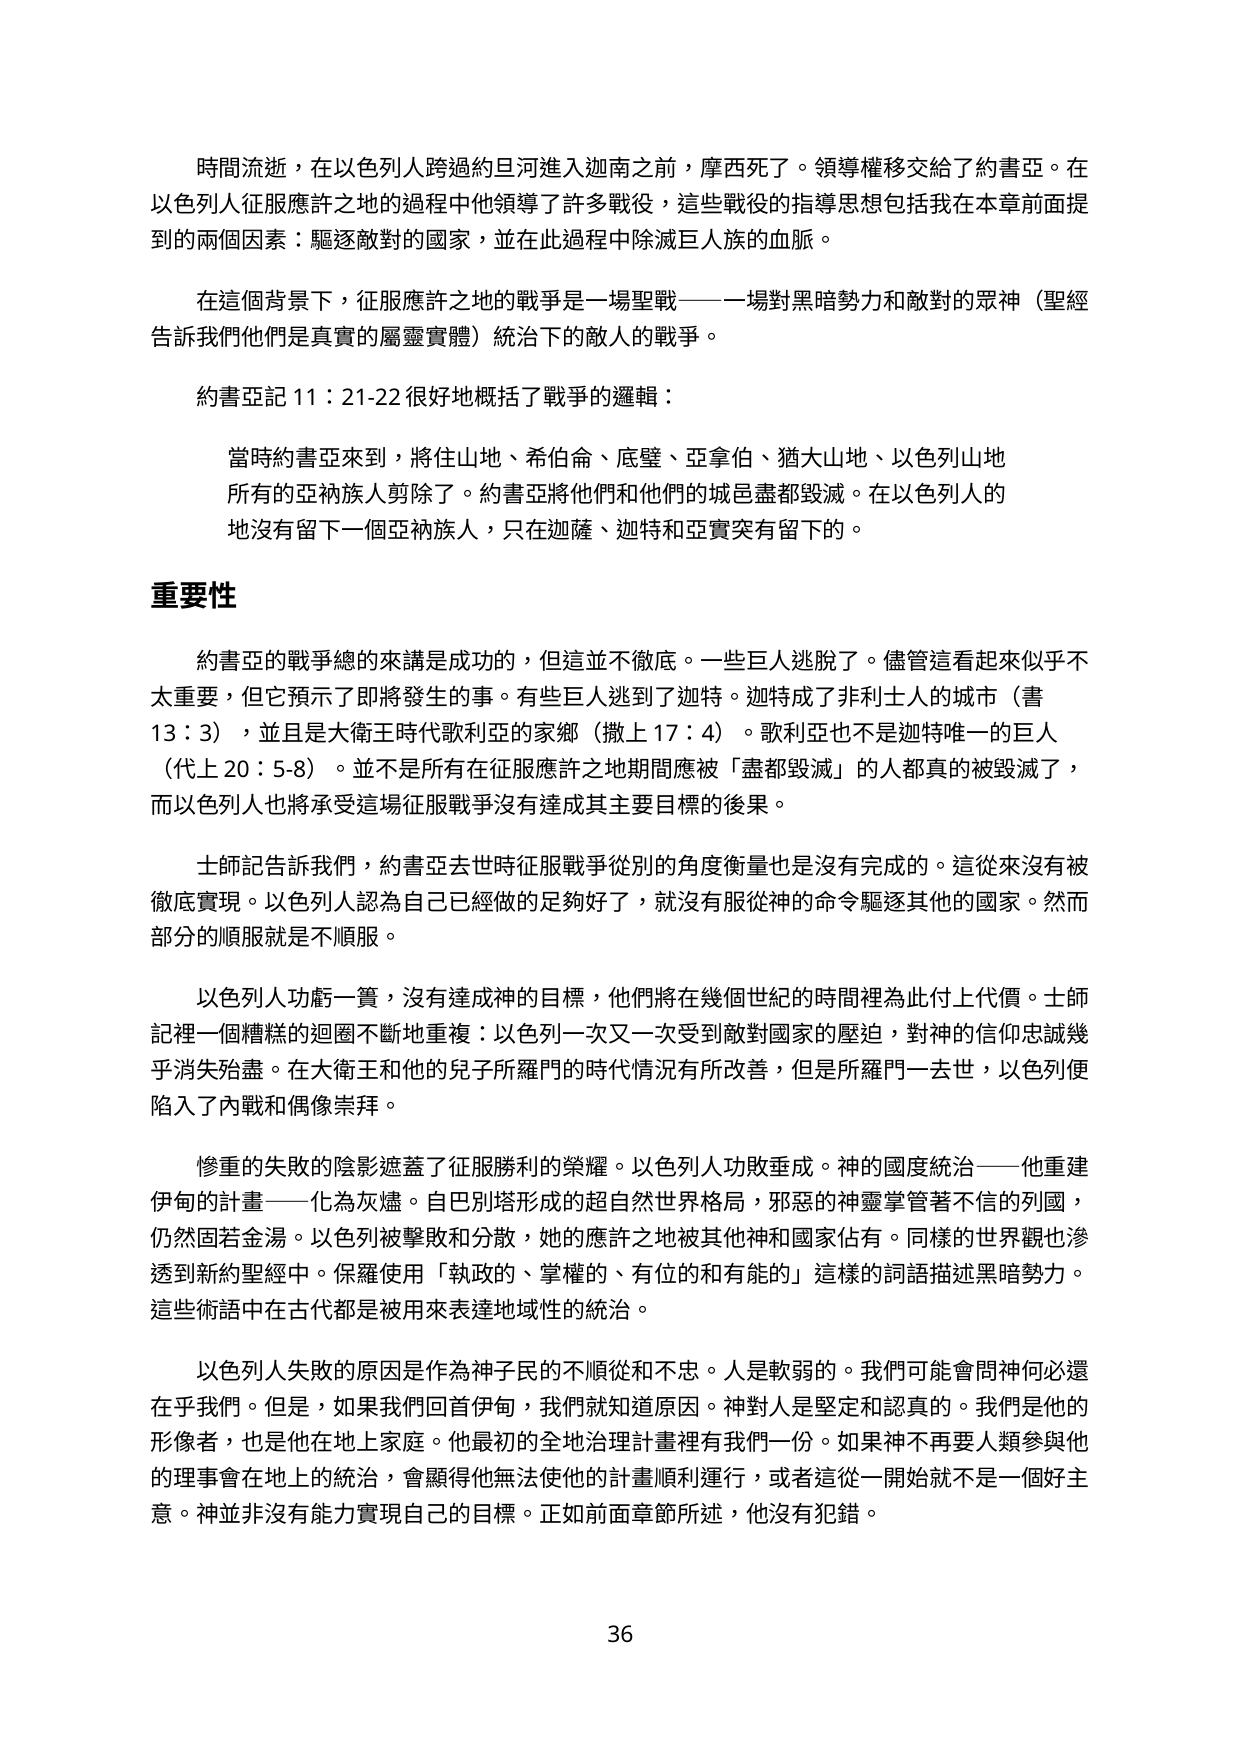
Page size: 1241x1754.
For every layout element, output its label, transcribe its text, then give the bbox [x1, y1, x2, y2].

text 時間流逝，在以色列人跨過約旦河進入迦南之前，摩西死了。領導權移交給了約書亞。在以色列人征服應許之地的過程中他領導了許多戰役，這些戰役的指導思想包括我在本章前面提到的兩個因素：驅逐敵對的國家，並在此過程中除滅巨人族的血脈。 [150, 150, 1090, 255]
subtitle 重要性 [150, 573, 1090, 615]
text 約書亞的戰爭總的來講是成功的，但這並不徹底。一些巨人逃脫了。儘管這看起來似乎不太重要，但它預示了即將發生的事。有些巨人逃到了迦特。迦特成了非利士人的城市（書13：3），並且是大衛王時代歌利亞的家鄉（撒上17：4）。歌利亞也不是迦特唯一的巨人（代上20：5-8）。並不是所有在征服應許之地期間應被‌「盡都毀滅」的人都真的被毀滅了，而以色列人也將承受這場征服戰爭沒有達成其主要目標的後果。 [150, 643, 1090, 820]
text 以色列人失敗的原因是作為神子民的不順從和不忠。人是軟弱的。我們可能會問神何必還在乎我們。但是，如果我們回首伊甸，我們就知道原因。神對人是堅定和認真的。我們是他的形像者，也是他在地上家庭。他最初的全地治理計畫裡有我們一份。如果神不再要人類參與他的理事會在地上的統治，會顯得他無法使他的計畫順利運行，或者這從一開始就不是一個好主意。神並非沒有能力實現自己的目標。正如前面章節所述，他沒有犯錯。 [150, 1353, 1090, 1529]
text 以色列人功虧一簣，沒有達成神的目標，他們將在幾個世紀的時間裡為此付上代價。士師記裡一個糟糕的迴圈不斷地重複：以色列一次又一次受到敵對國家的壓迫，對神的信仰忠誠幾乎消失殆盡。在大衛王和他的兒子所羅門的時代情況有所改善，但是所羅門一去世，以色列便陷入了內戰和偶像崇拜。 [150, 980, 1090, 1121]
text 在這個背景下，征服應許之地的戰爭是一場聖戰——一場對黑暗勢力和敵對的眾神（聖經告訴我們他們是真實的屬靈實體）統治下的敵人的戰爭。 [150, 282, 1090, 352]
text 士師記告訴我們，約書亞去世時征服戰爭從別的角度衡量也是沒有完成的。這從來沒有被徹底實現。以色列人認為自己已經做的足夠好了，就沒有服從神的命令驅逐其他的國家。然而部分的順服就是不順服。 [150, 848, 1090, 952]
text 約書亞記11：21-22很好地概括了戰爭的邏輯： [150, 379, 1090, 412]
text 當時約書亞來到，將住山地、希伯侖、底璧、亞拿伯、猶大山地、以色列山地所有的亞衲族人剪除了。約書亞將他們和他們的城邑盡都毀滅。在以色列人的地沒有留下一個亞衲族人，只在迦薩、迦特和亞實突有留下的。 [227, 440, 1013, 545]
text 慘重的失敗的陰影遮蓋了征服勝利的榮耀。以色列人功敗垂成。神的國度統治——他重建伊甸的計畫——化為灰燼。自巴別塔形成的超自然世界格局，邪惡的神靈掌管著不信的列國，仍然固若金湯。以色列被擊敗和分散，她的應許之地被其他神和國家佔有。同樣的世界觀也滲透到新約聖經中。保羅使用‌「執政的、掌權的、有位的和有能的」這樣的詞語描述黑暗勢力。這些術語中在古代都是被用來表達地域性的統治。 [150, 1148, 1090, 1325]
